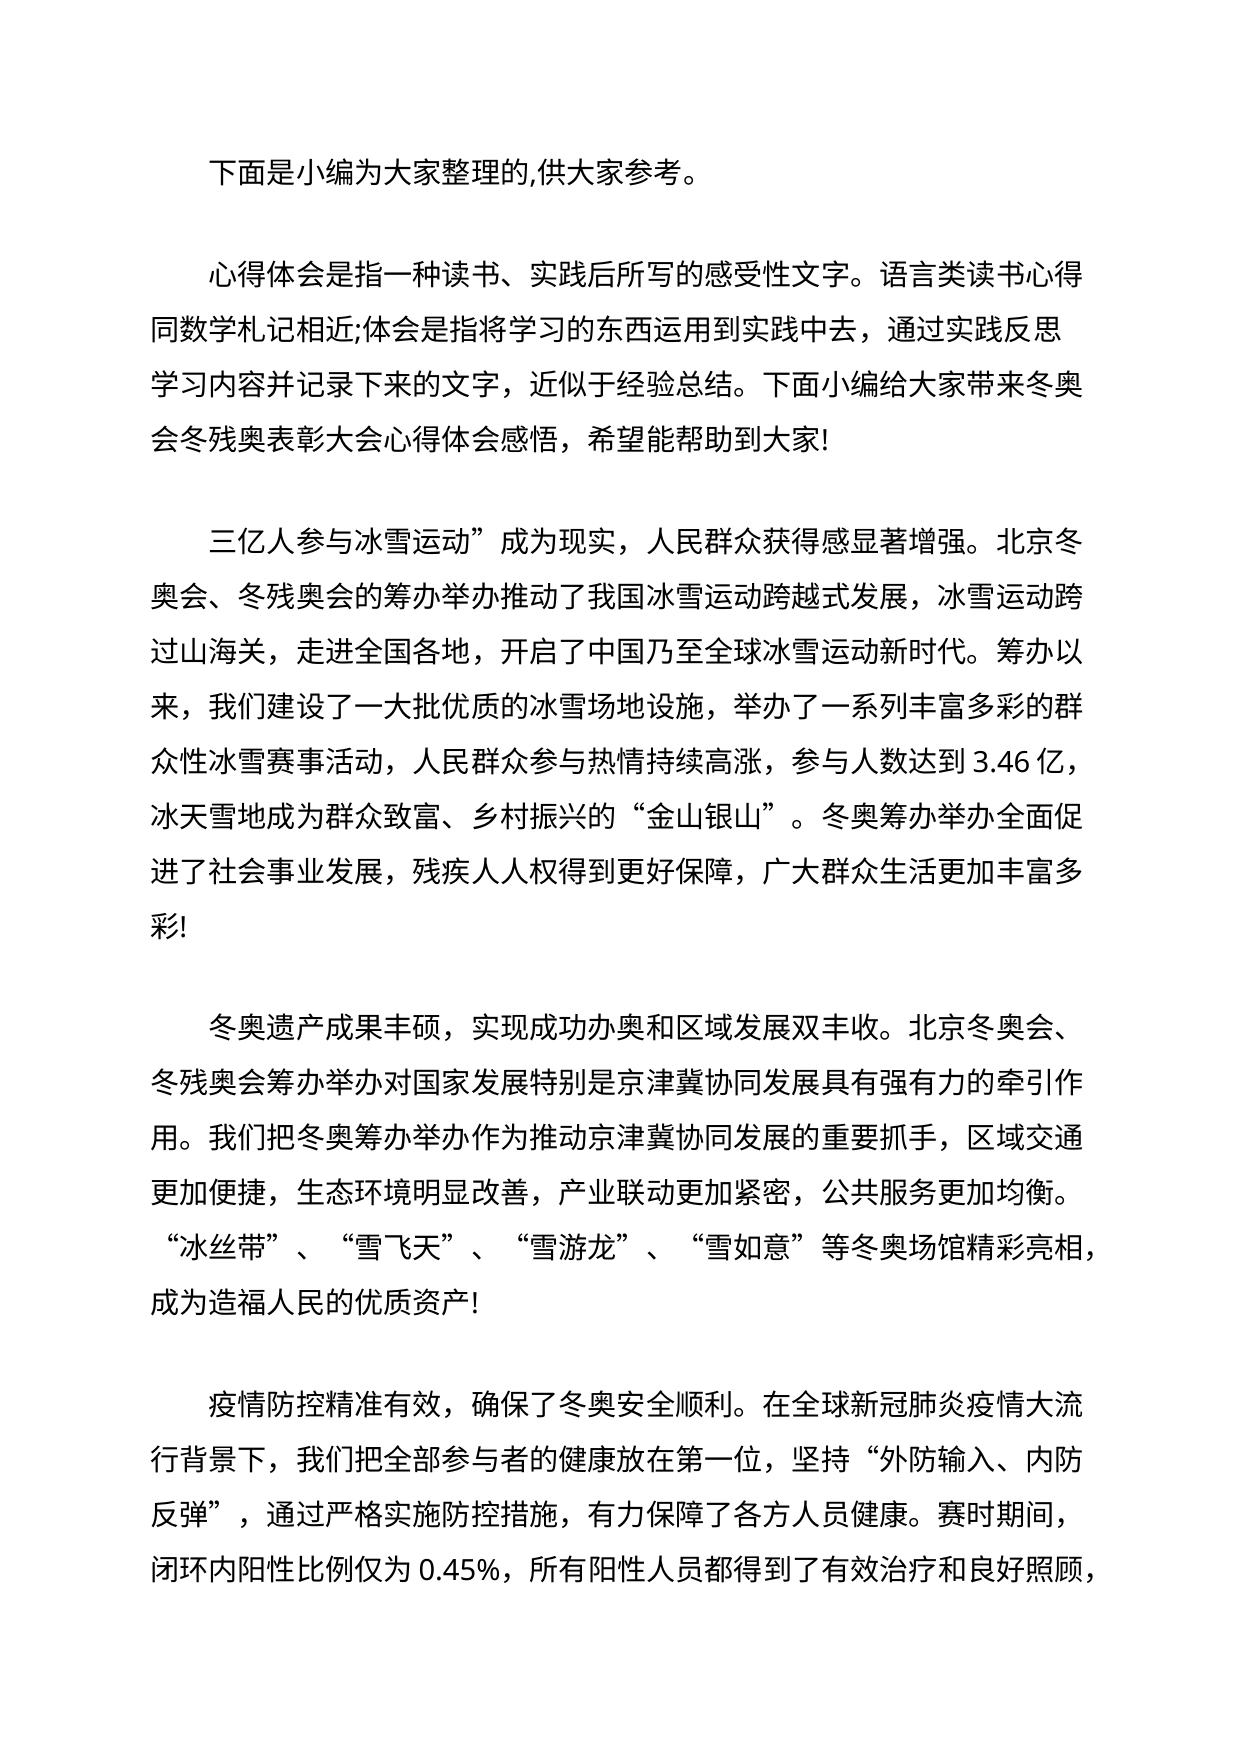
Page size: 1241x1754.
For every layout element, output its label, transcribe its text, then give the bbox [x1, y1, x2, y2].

text 下面是小编为大家整理的,供大家参考。 [150, 150, 1090, 192]
text 冬奥遗产成果丰硕，实现成功办奥和区域发展双丰收。北京冬奥会、冬残奥会筹办举办对国家发展特别是京津冀协同发展具有强有力的牵引作用。我们把冬奥筹办举办作为推动京津冀协同发展的重要抓手，区域交通更加便捷，生态环境明显改善，产业联动更加紧密，公共服务更加均衡。“冰丝带”、“雪飞天”、“雪游龙”、“雪如意”等冬奥场馆精彩亮相，成为造福人民的优质资产! [150, 1005, 1090, 1322]
text 心得体会是指一种读书、实践后所写的感受性文字。语言类读书心得同数学札记相近;体会是指将学习的东西运用到实践中去，通过实践反思学习内容并记录下来的文字，近似于经验总结。下面小编给大家带来冬奥会冬残奥表彰大会心得体会感悟，希望能帮助到大家! [150, 252, 1090, 459]
text 三亿人参与冰雪运动”成为现实，人民群众获得感显著增强。北京冬奥会、冬残奥会的筹办举办推动了我国冰雪运动跨越式发展，冰雪运动跨过山海关，走进全国各地，开启了中国乃至全球冰雪运动新时代。筹办以来，我们建设了一大批优质的冰雪场地设施，举办了一系列丰富多彩的群众性冰雪赛事活动，人民群众参与热情持续高涨，参与人数达到3.46亿，冰天雪地成为群众致富、乡村振兴的“金山银山”。冬奥筹办举办全面促进了社会事业发展，残疾人人权得到更好保障，广大群众生活更加丰富多彩! [150, 519, 1090, 946]
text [150, 1382, 1090, 1589]
